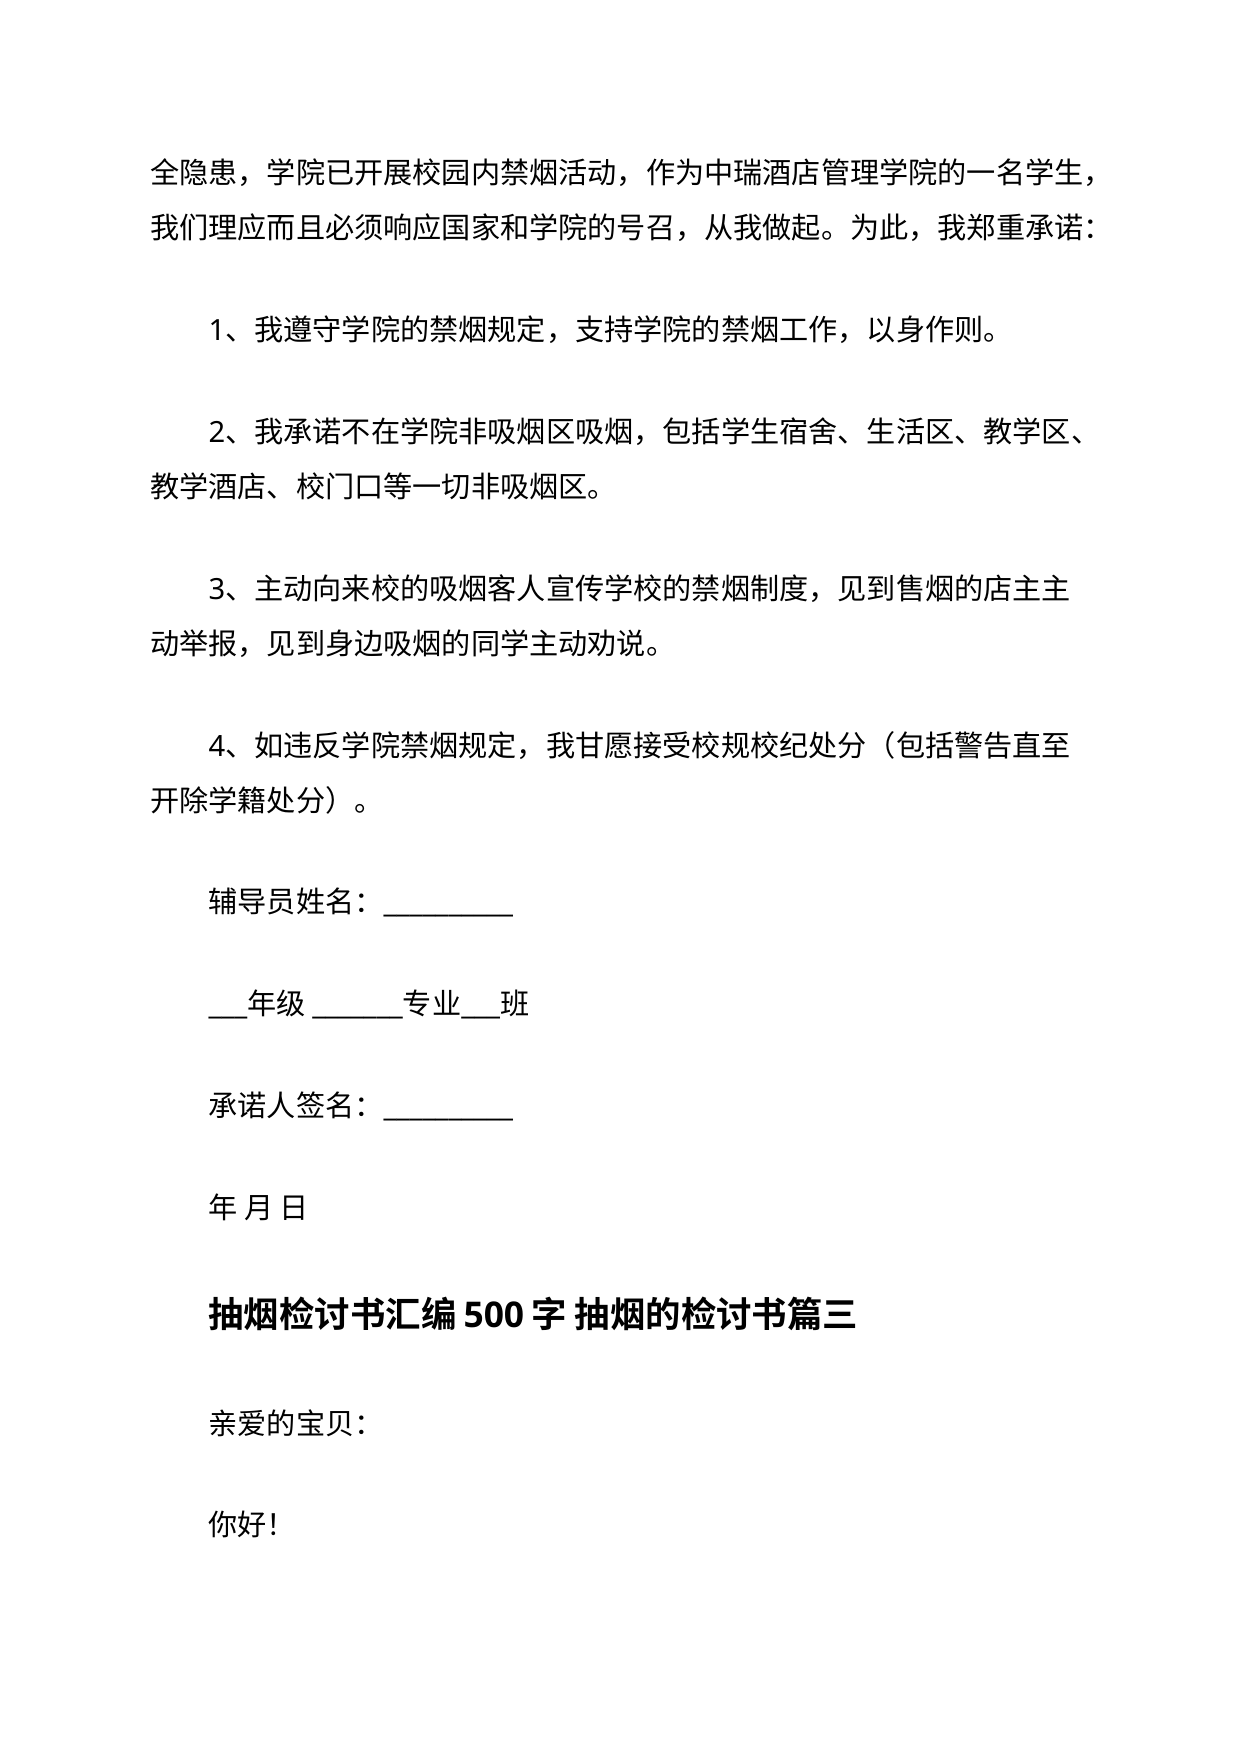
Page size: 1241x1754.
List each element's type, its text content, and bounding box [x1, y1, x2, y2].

text 1、我遵守学院的禁烟规定，支持学院的禁烟工作，以身作则。 [150, 307, 1090, 349]
text 4、如违反学院禁烟规定，我甘愿接受校规校纪处分（包括警告直至开除学籍处分）。 [150, 722, 1090, 819]
text 辅导员姓名：__________ [150, 879, 1090, 921]
text 你好！ [150, 1502, 1090, 1544]
text 抽烟检讨书汇编500字 抽烟的检讨书篇三 [150, 1287, 1090, 1338]
text 年 月 日 [150, 1185, 1090, 1227]
text 亲爱的宝贝： [150, 1400, 1090, 1442]
text 承诺人签名：__________ [150, 1083, 1090, 1125]
text 2、我承诺不在学院非吸烟区吸烟，包括学生宿舍、生活区、教学区、教学酒店、校门口等一切非吸烟区。 [150, 409, 1090, 506]
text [150, 150, 1090, 247]
text ___年级 _______专业___班 [150, 981, 1090, 1023]
text 3、主动向来校的吸烟客人宣传学校的禁烟制度，见到售烟的店主主动举报，见到身边吸烟的同学主动劝说。 [150, 565, 1090, 663]
